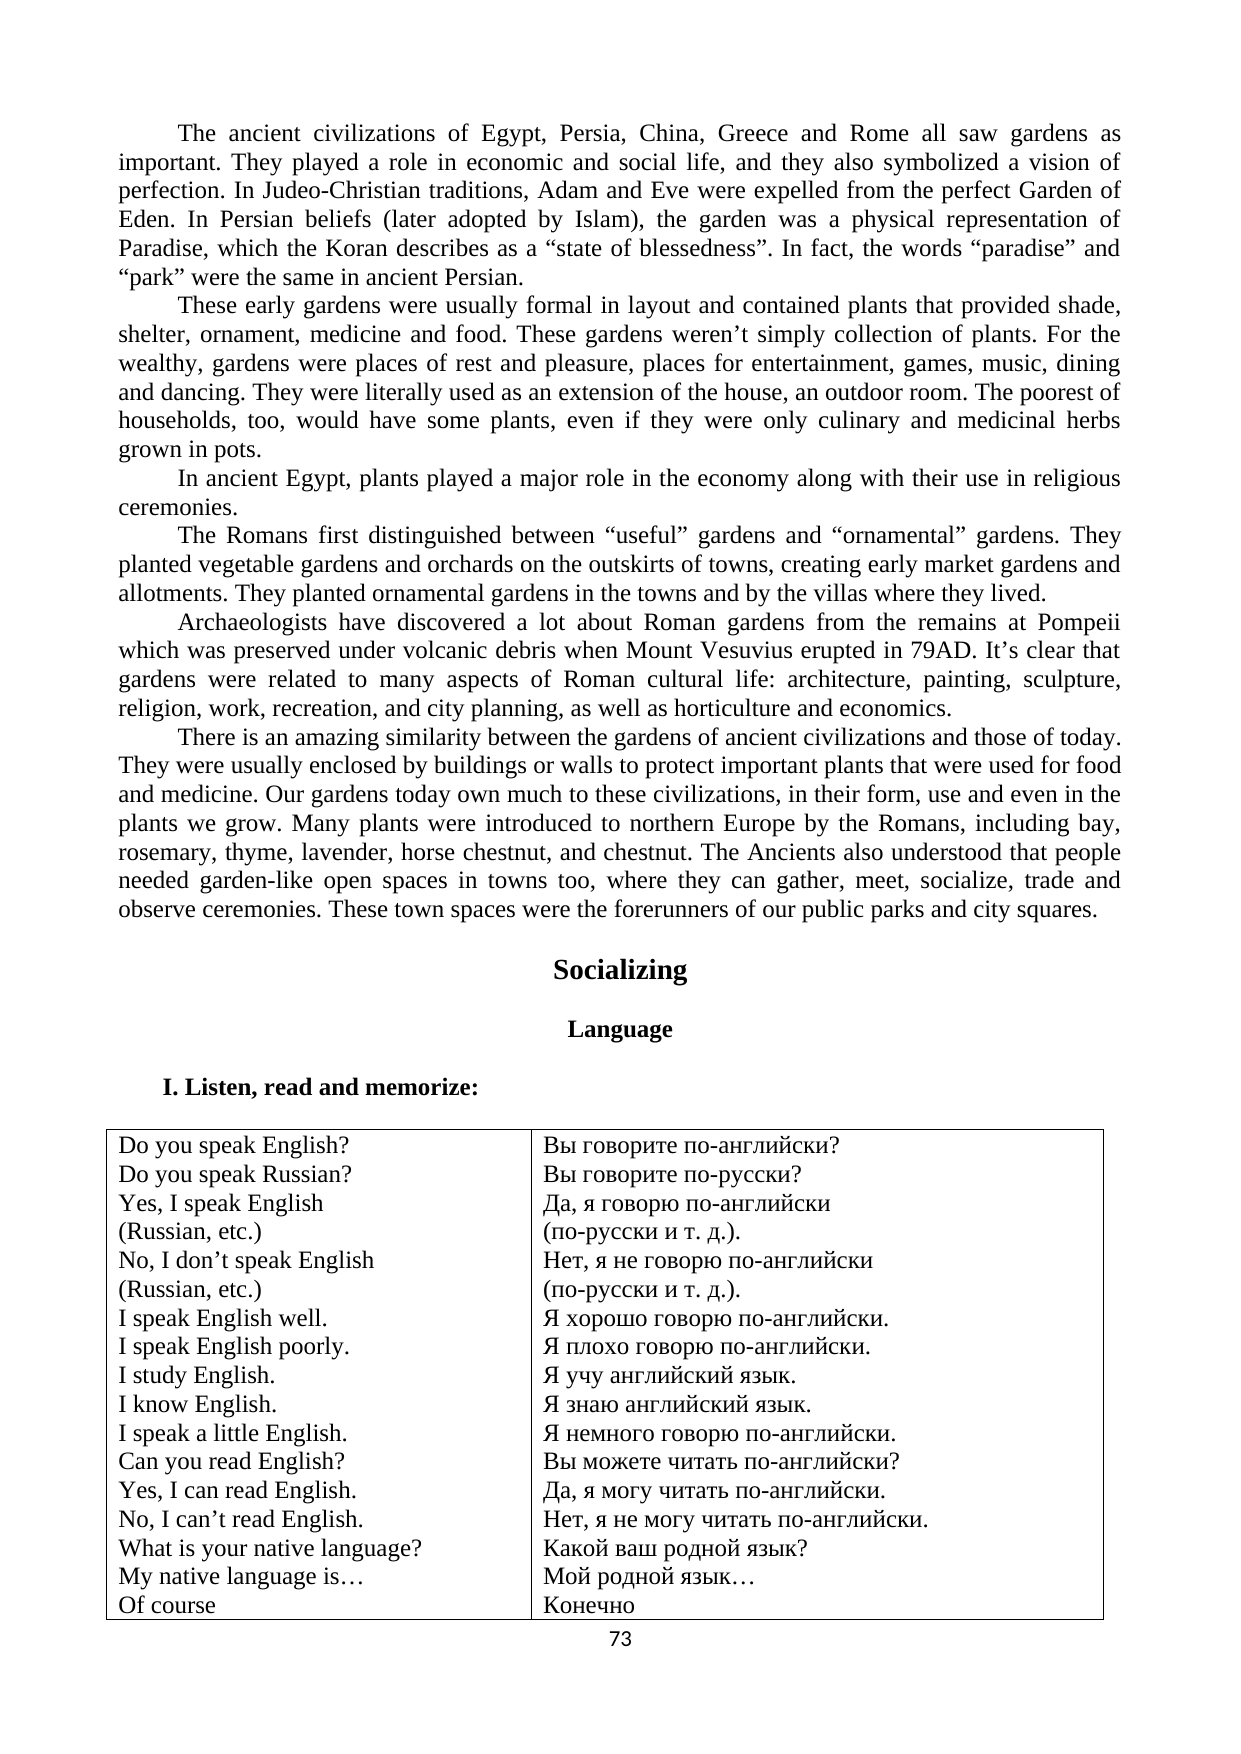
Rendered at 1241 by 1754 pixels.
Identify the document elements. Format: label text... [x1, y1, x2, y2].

text I. Listen, read and memorize: [118, 1072, 1122, 1100]
text There is an amazing similarity between the gardens of ancient civilizations and those of today. They were usually enclosed by buildings or walls to protect important plants that were used for food and medicine. Our gardens today own much to these civilizations, in their form, use and even in the plants we grow. Many plants were introduced to northern Europe by the Romans, including bay, rosemary, thyme, lavender, horse chestnut, and chestnut. The Ancients also understood that people needed garden-like open spaces in towns too, where they can gather, meet, socialize, trade and observe ceremonies. These town spaces were the forerunners of our public parks and city squares. [118, 722, 1122, 923]
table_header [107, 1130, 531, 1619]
text In ancient Egypt, plants played a major role in the economy along with their use in religious ceremonies. [118, 463, 1122, 521]
text The ancient civilizations of Egypt, Persia, China, Greece and Rome all saw gardens as important. They played a role in economic and social life, and they also symbolized a vision of perfection. In Judeo-Christian traditions, Adam and Eve were expelled from the perfect Garden of Eden. In Persian beliefs (later adopted by Islam), the garden was a physical representation of Paradise, which the Koran describes as a “state of blessedness”. In fact, the words “paradise” and “park” were the same in ancient Persian. [118, 118, 1122, 291]
text These early gardens were usually formal in layout and contained plants that provided shade, shelter, ornament, medicine and food. These gardens weren’t simply collection of plants. For the wealthy, gardens were places of rest and pleasure, places for entertainment, games, music, dining and dancing. They were literally used as an extension of the house, an outdoor room. The poorest of households, too, would have some plants, even if they were only culinary and medicinal herbs grown in pots. [118, 291, 1122, 463]
text The Romans first distinguished between “useful” gardens and “ornamental” gardens. They planted vegetable gardens and orchards on the outskirts of towns, creating early market gardens and allotments. They planted ornamental gardens in the towns and by the villas where they lived. [118, 521, 1122, 607]
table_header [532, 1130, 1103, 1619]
text Socializing [118, 952, 1122, 985]
text Archaeologists have discovered a lot about Roman gardens from the remains at Pompeii which was preserved under volcanic debris when Mount Vesuvius erupted in 79AD. It’s clear that gardens were related to many aspects of Roman cultural life: architecture, painting, sculpture, religion, work, recreation, and city planning, as well as horticulture and economics. [118, 607, 1122, 722]
text Language [118, 1014, 1122, 1043]
